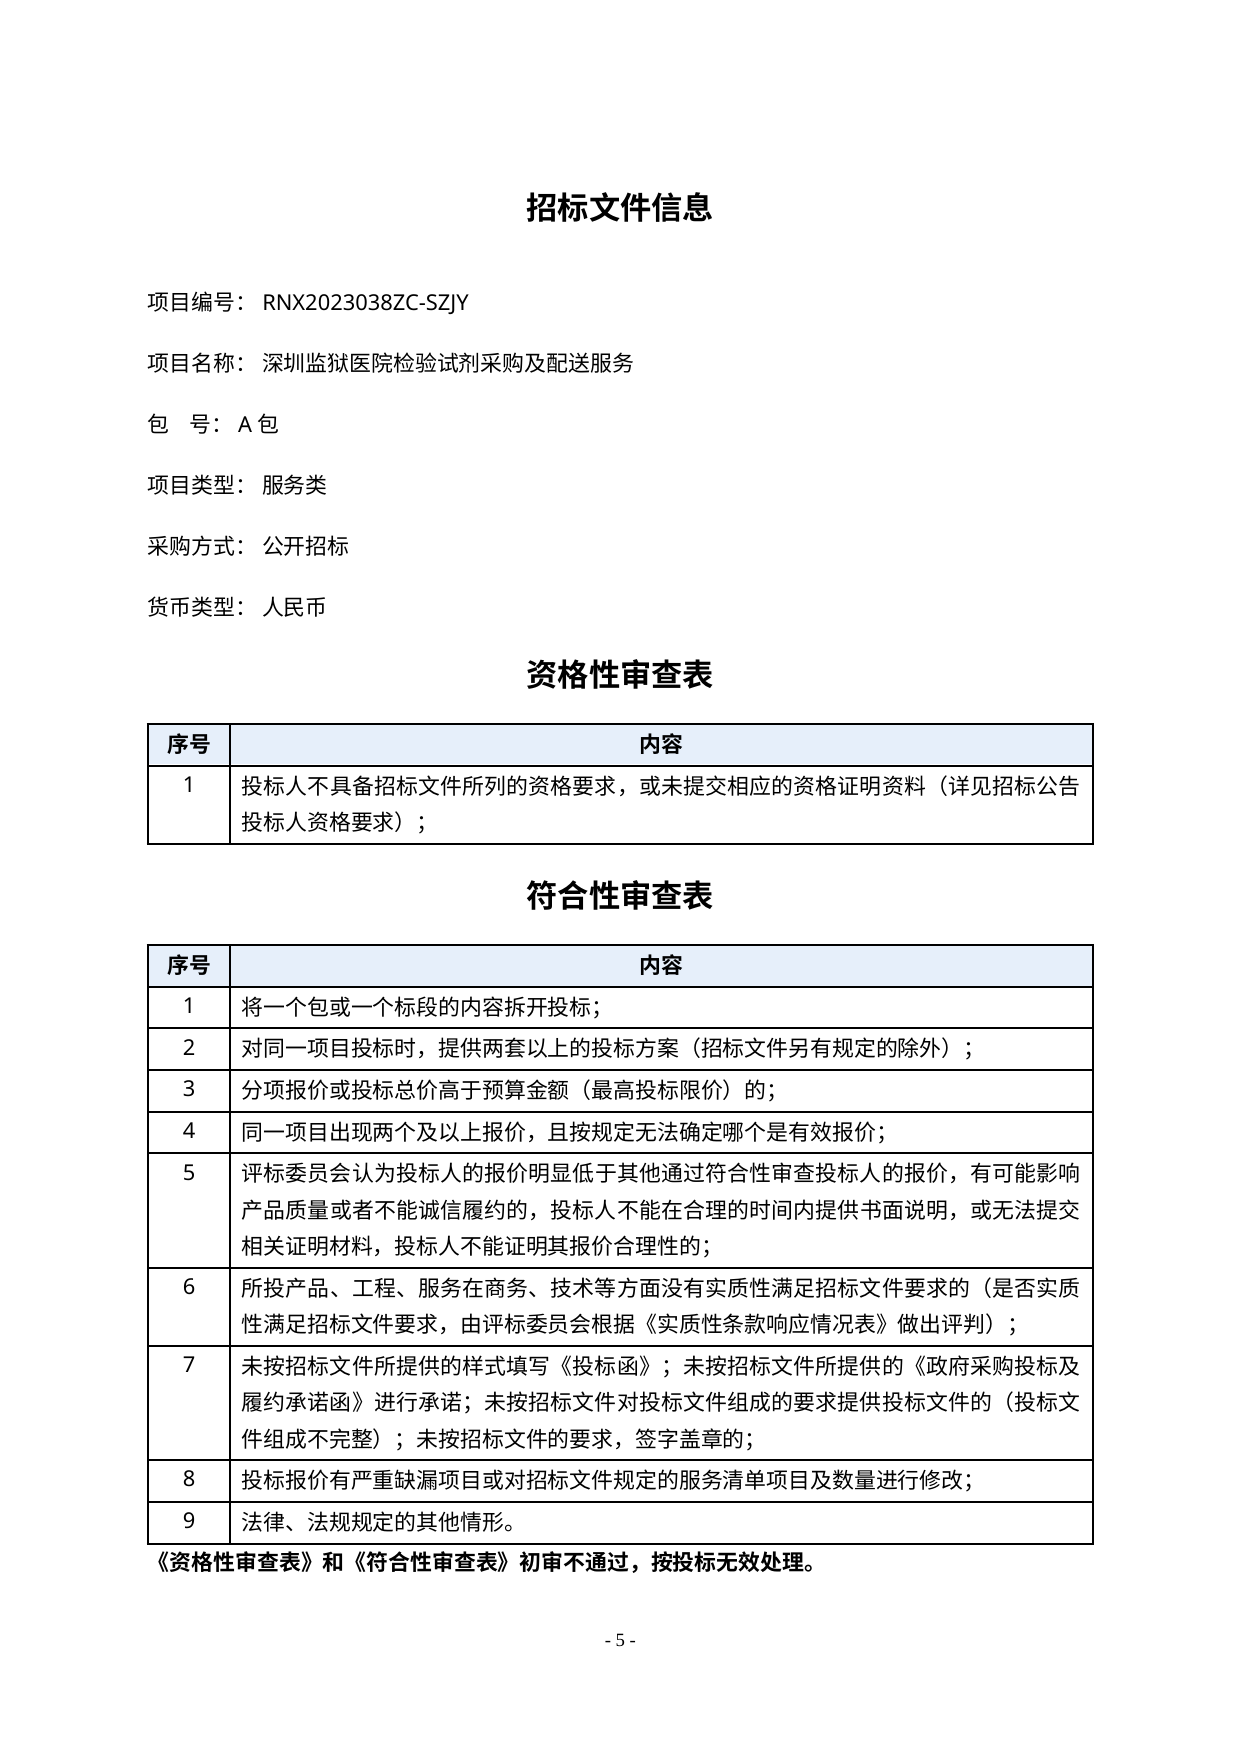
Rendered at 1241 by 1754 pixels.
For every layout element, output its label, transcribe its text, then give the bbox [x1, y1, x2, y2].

text 项目名称： 深圳监狱医院检验试剂采购及配送服务 [148, 346, 1092, 378]
text 采购方式： 公开招标 [148, 529, 1092, 561]
table_cell 8 [149, 1461, 229, 1501]
subtitle 符合性审查表 [148, 872, 1092, 917]
table_header 序号 [149, 725, 229, 764]
text 《资格性审查表》和《符合性审查表》初审不通过，按投标无效处理。 [148, 1545, 1092, 1576]
table_cell 分项报价或投标总价高于预算金额（最高投标限价）的； [231, 1071, 1092, 1111]
table_header 序号 [149, 946, 229, 986]
table_cell 1 [149, 767, 229, 842]
table_header 内容 [231, 946, 1092, 986]
table_cell 1 [149, 988, 229, 1027]
table_cell 法律、法规规定的其他情形。 [231, 1503, 1092, 1542]
table_cell 所投产品、工程、服务在商务、技术等方面没有实质性满足招标文件要求的（是否实质性满足招标文件要求，由评标委员会根据《实质性条款响应情况表》做出评判）； [231, 1269, 1092, 1345]
table_cell 9 [149, 1503, 229, 1542]
table_cell 2 [149, 1029, 229, 1069]
subtitle 资格性审查表 [148, 651, 1092, 696]
table_cell 投标人不具备招标文件所列的资格要求，或未提交相应的资格证明资料（详见招标公告 投标人资格要求）； [231, 767, 1092, 842]
text 货币类型： 人民币 [148, 590, 1092, 621]
table_cell 未按招标文件所提供的样式填写《投标函》；未按招标文件所提供的《政府采购投标及履约承诺函》进行承诺；未按招标文件对投标文件组成的要求提供投标文件的（投标文件组成不完整）；未按招标文件的要求，签字盖章的； [231, 1347, 1092, 1459]
text 项目类型： 服务类 [148, 468, 1092, 500]
table_cell 6 [149, 1269, 229, 1345]
text 包 号： A 包 [148, 407, 1092, 439]
text 项目编号： RNX2023038ZC-SZJY [148, 285, 1092, 317]
table_cell 对同一项目投标时，提供两套以上的投标方案（招标文件另有规定的除外）； [231, 1029, 1092, 1069]
table_cell 同一项目出现两个及以上报价，且按规定无法确定哪个是有效报价； [231, 1113, 1092, 1152]
table_cell 将一个包或一个标段的内容拆开投标； [231, 988, 1092, 1027]
table_cell 3 [149, 1071, 229, 1111]
table_cell 4 [149, 1113, 229, 1152]
table_cell 评标委员会认为投标人的报价明显低于其他通过符合性审查投标人的报价，有可能影响产品质量或者不能诚信履约的，投标人不能在合理的时间内提供书面说明，或无法提交相关证明材料，投标人不能证明其报价合理性的； [231, 1154, 1092, 1267]
subtitle 招标文件信息 [148, 183, 1092, 228]
table_cell 5 [149, 1154, 229, 1267]
table_cell 7 [149, 1347, 229, 1459]
table_cell 投标报价有严重缺漏项目或对招标文件规定的服务清单项目及数量进行修改； [231, 1461, 1092, 1501]
table_header 内容 [231, 725, 1092, 764]
